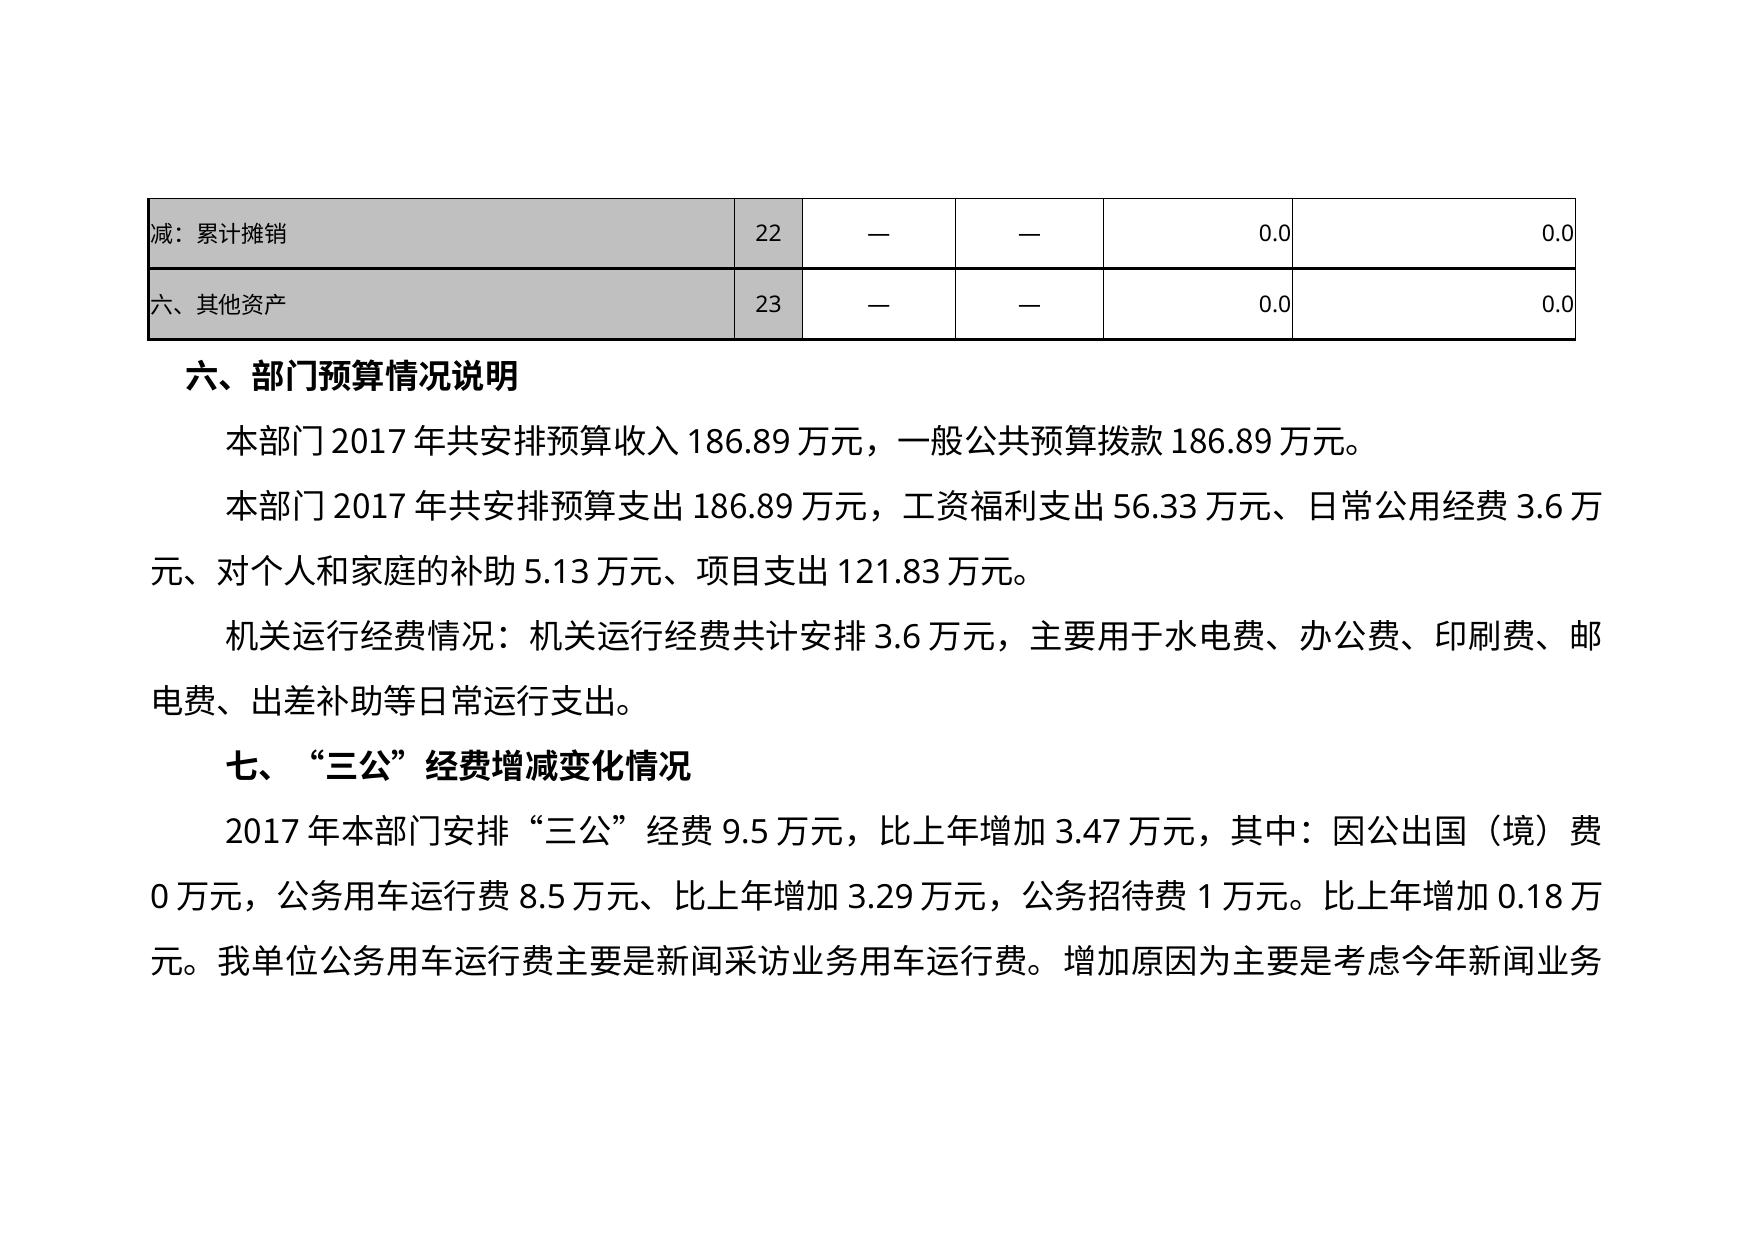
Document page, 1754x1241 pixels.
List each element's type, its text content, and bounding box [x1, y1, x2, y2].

table_cell — [803, 270, 955, 338]
table_cell 23 [735, 270, 802, 338]
text 机关运行经费情况：机关运行经费共计安排3.6万元，主要用于水电费、办公费、印刷费、邮电费、出差补助等日常运行支出。 [150, 601, 1604, 731]
text 本部门2017年共安排预算收入186.89万元，一般公共预算拨款186.89万元。 [150, 406, 1604, 471]
text 七、“三公”经费增减变化情况 [150, 731, 1604, 796]
table_cell 22 [735, 199, 802, 267]
table_cell — [803, 199, 955, 267]
table_cell — [956, 270, 1103, 338]
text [150, 796, 1604, 991]
table_cell 0.0 [1293, 199, 1575, 267]
text 六、部门预算情况说明 [150, 341, 1604, 406]
table_cell 0.0 [1104, 199, 1292, 267]
table_cell 减：累计摊销 [150, 199, 734, 267]
table_cell 六、其他资产 [150, 270, 734, 338]
table_cell 0.0 [1293, 270, 1575, 338]
table_cell 0.0 [1104, 270, 1292, 338]
text 本部门2017年共安排预算支出186.89万元，工资福利支出56.33万元、日常公用经费3.6万元、对个人和家庭的补助5.13万元、项目支出121.83万元。 [150, 471, 1604, 601]
table_cell — [956, 199, 1103, 267]
